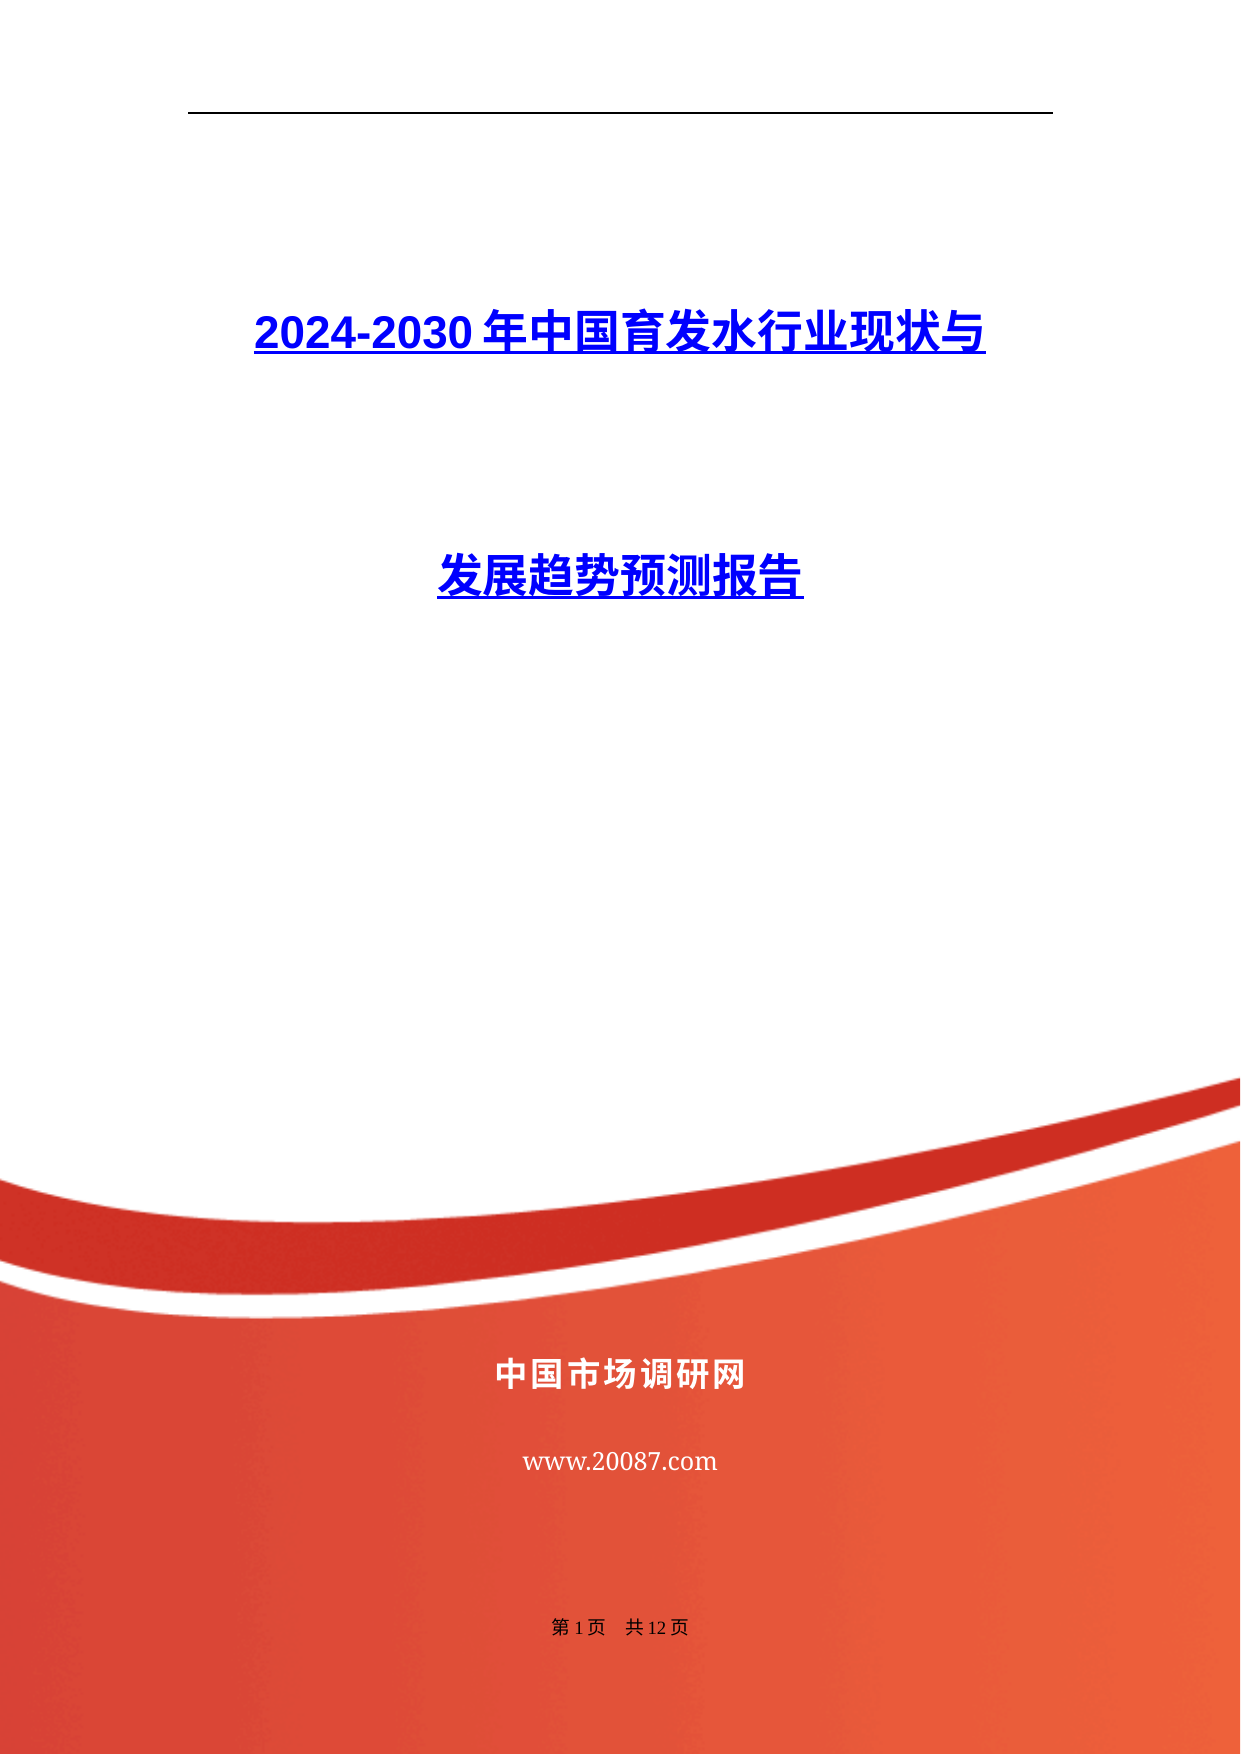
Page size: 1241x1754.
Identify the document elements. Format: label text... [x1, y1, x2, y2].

subtitle 中国市场调研网 [187, 1339, 1053, 1404]
text www.20087.com [187, 1428, 1053, 1493]
table_header 2024-2030年中国育发水行业现状与发展趋势预测报告 [188, 207, 1053, 773]
picture [0, 1006, 1241, 1754]
